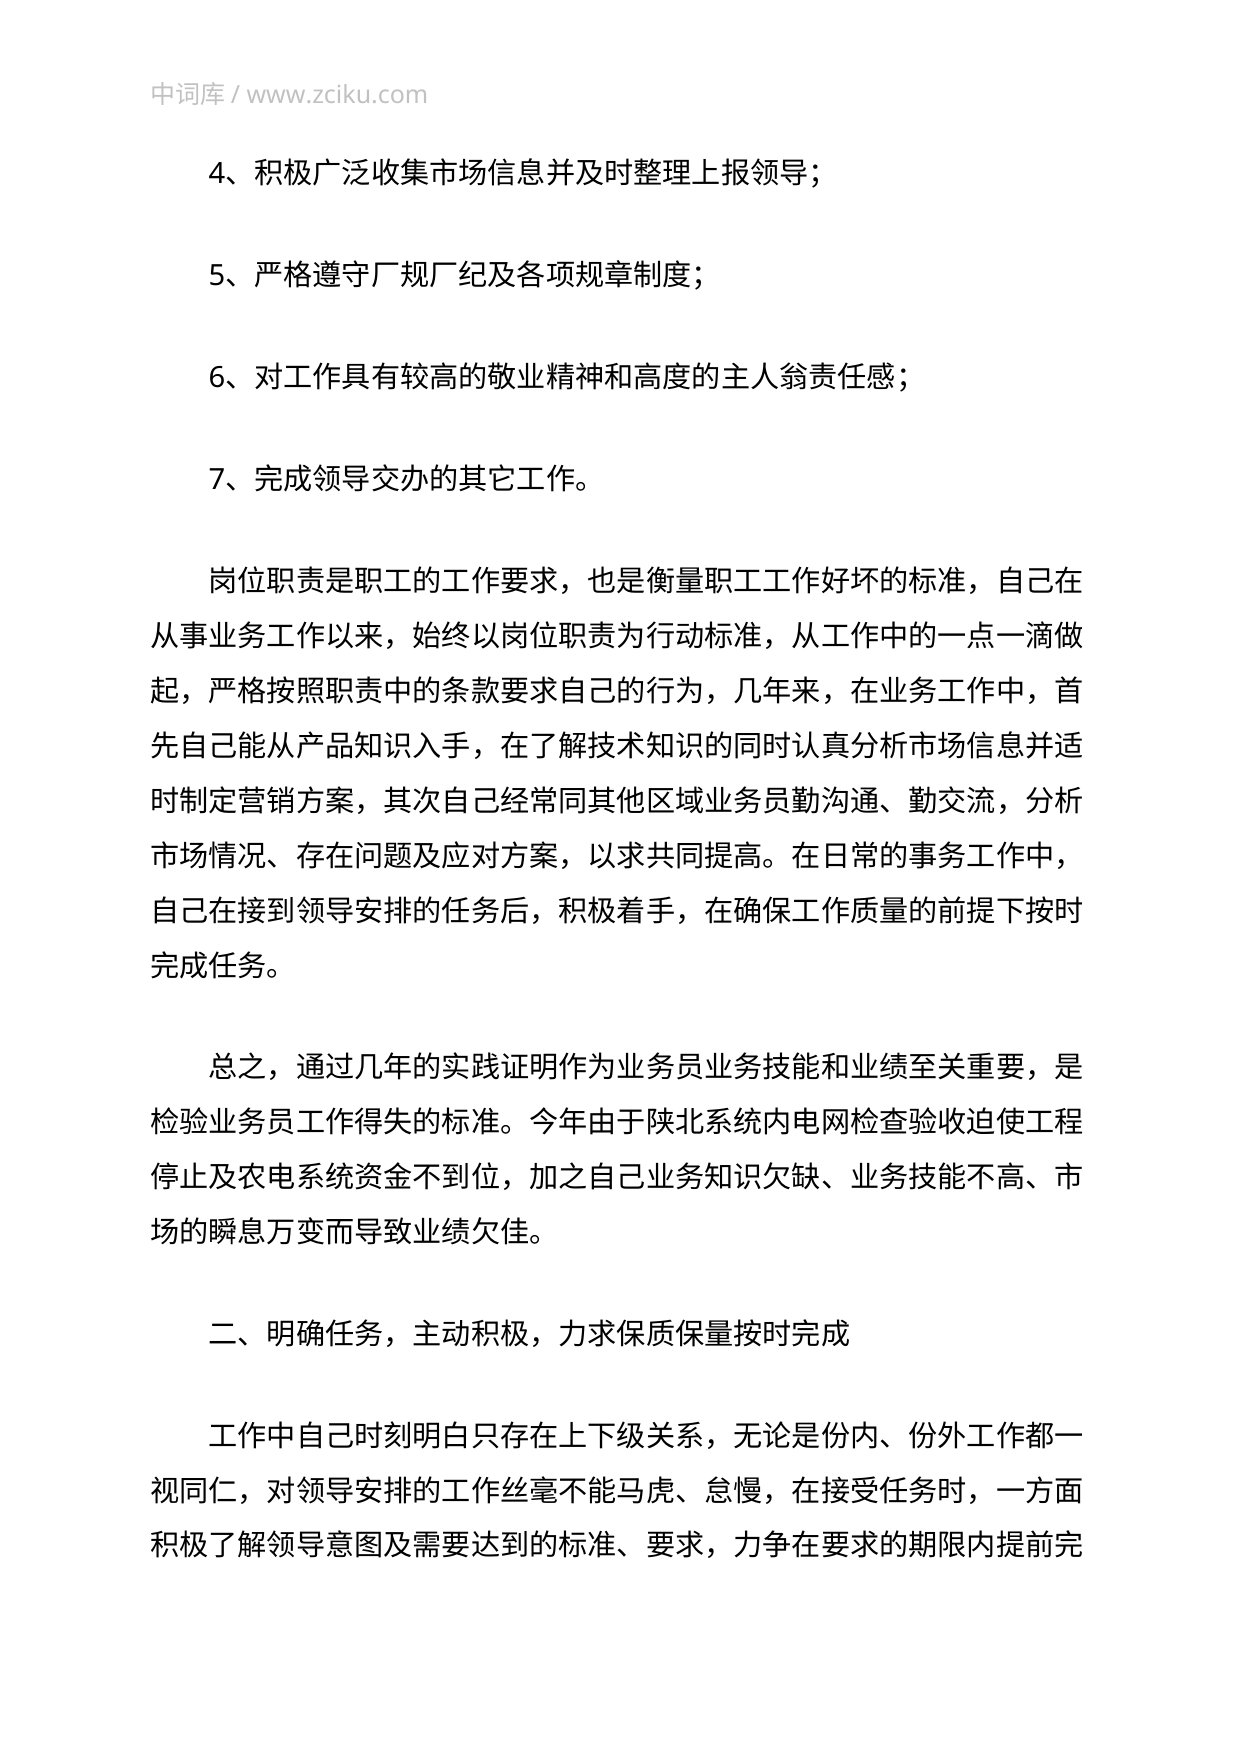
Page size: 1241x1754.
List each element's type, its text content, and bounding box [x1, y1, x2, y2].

text 二、明确任务，主动积极，力求保质保量按时完成 [150, 1310, 1090, 1353]
text 6、对工作具有较高的敬业精神和高度的主人翁责任感； [150, 354, 1090, 396]
text 总之，通过几年的实践证明作为业务员业务技能和业绩至关重要，是检验业务员工作得失的标准。今年由于陕北系统内电网检查验收迫使工程停止及农电系统资金不到位，加之自己业务知识欠缺、业务技能不高、市场的瞬息万变而导致业绩欠佳。 [150, 1044, 1090, 1251]
text 5、严格遵守厂规厂纪及各项规章制度； [150, 252, 1090, 294]
text 4、积极广泛收集市场信息并及时整理上报领导； [150, 150, 1090, 192]
text 岗位职责是职工的工作要求，也是衡量职工工作好坏的标准，自己在从事业务工作以来，始终以岗位职责为行动标准，从工作中的一点一滴做起，严格按照职责中的条款要求自己的行为，几年来，在业务工作中，首先自己能从产品知识入手，在了解技术知识的同时认真分析市场信息并适时制定营销方案，其次自己经常同其他区域业务员勤沟通、勤交流，分析市场情况、存在问题及应对方案，以求共同提高。在日常的事务工作中，自己在接到领导安排的任务后，积极着手，在确保工作质量的前提下按时完成任务。 [150, 558, 1090, 984]
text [150, 1412, 1090, 1564]
text 7、完成领导交办的其它工作。 [150, 456, 1090, 498]
